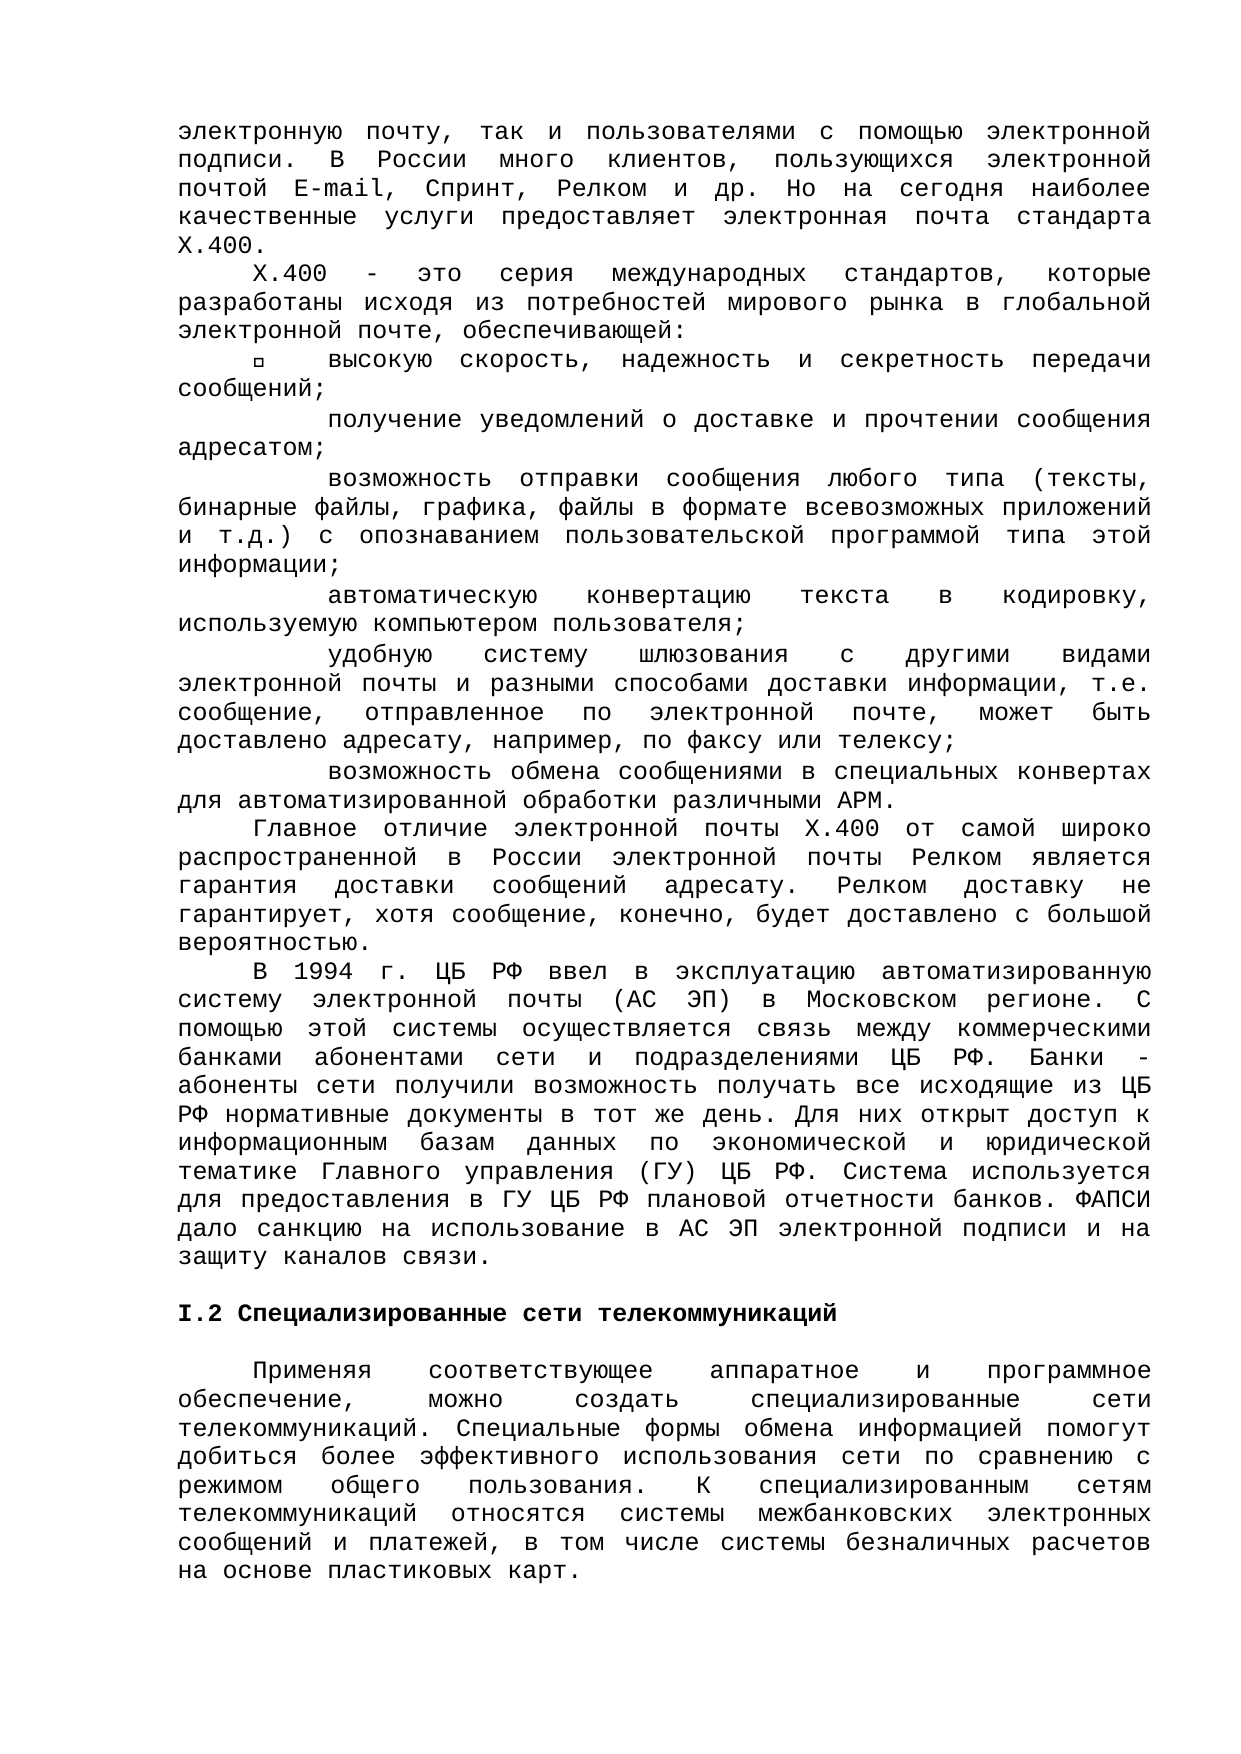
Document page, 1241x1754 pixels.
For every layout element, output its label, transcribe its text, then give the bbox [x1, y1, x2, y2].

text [177, 118, 1152, 261]
list удобную систему шлюзования с другими видами электронной почты и разными способами доставки информации, т.е. сообщение, отправленное по электронной почте, может быть доставлено адресату, например, по факсу или телексу; [177, 639, 1152, 756]
list возможность обмена сообщениями в специальных конвертах для автоматизированной обработки различными АРМ. [177, 756, 1152, 816]
list I.2 Специализированные сети телекоммуникаций [177, 1301, 1152, 1329]
list автоматическую конвертацию текста в кодировку, используемую компьютером пользователя; [177, 580, 1152, 639]
list Применяя соответствующее аппаратное и программное обеспечение, можно создать специализированные сети телекоммуникаций. Специальные формы обмена информацией помогут добиться более эффективного использования сети по сравнению с режимом общего пользования. К специализированным сетям телекоммуникаций относятся системы межбанковских электронных сообщений и платежей, в том числе системы безналичных расчетов на основе пластиковых карт. [177, 1358, 1152, 1586]
list высокую скорость, надежность и секретность передачи сообщений; [177, 346, 1152, 403]
list возможность отправки сообщения любого типа (тексты, бинарные файлы, графика, файлы в формате всевозможных приложений и т.д.) с опознаванием пользовательской программой типа этой информации; [177, 463, 1152, 580]
text Х.400 - это серия международных стандартов, которые разработаны исходя из потребностей мирового рынка в глобальной электронной почте, обеспечивающей: [177, 261, 1152, 346]
list В 1994 г. ЦБ РФ ввел в эксплуатацию автоматизированную систему электронной почты (АС ЭП) в Московском регионе. С помощью этой системы осуществляется связь между коммерческими банками абонентами сети и подразделениями ЦБ РФ. Банки - абоненты сети получили возможность получать все исходящие из ЦБ РФ нормативные документы в тот же день. Для них открыт доступ к информационным базам данных по экономической и юридической тематике Главного управления (ГУ) ЦБ РФ. Система используется для предоставления в ГУ ЦБ РФ плановой отчетности банков. ФАПСИ дало санкцию на использование в АС ЭП электронной подписи и на защиту каналов связи. [177, 958, 1152, 1272]
list получение уведомлений о доставке и прочтении сообщения адресатом; [177, 403, 1152, 463]
list Главное отличие электронной почты Х.400 от самой широко распространенной в России электронной почты Релком является гарантия доставки сообщений адресату. Релком доставку не гарантирует, хотя сообщение, конечно, будет доставлено с большой вероятностью. [177, 816, 1152, 958]
